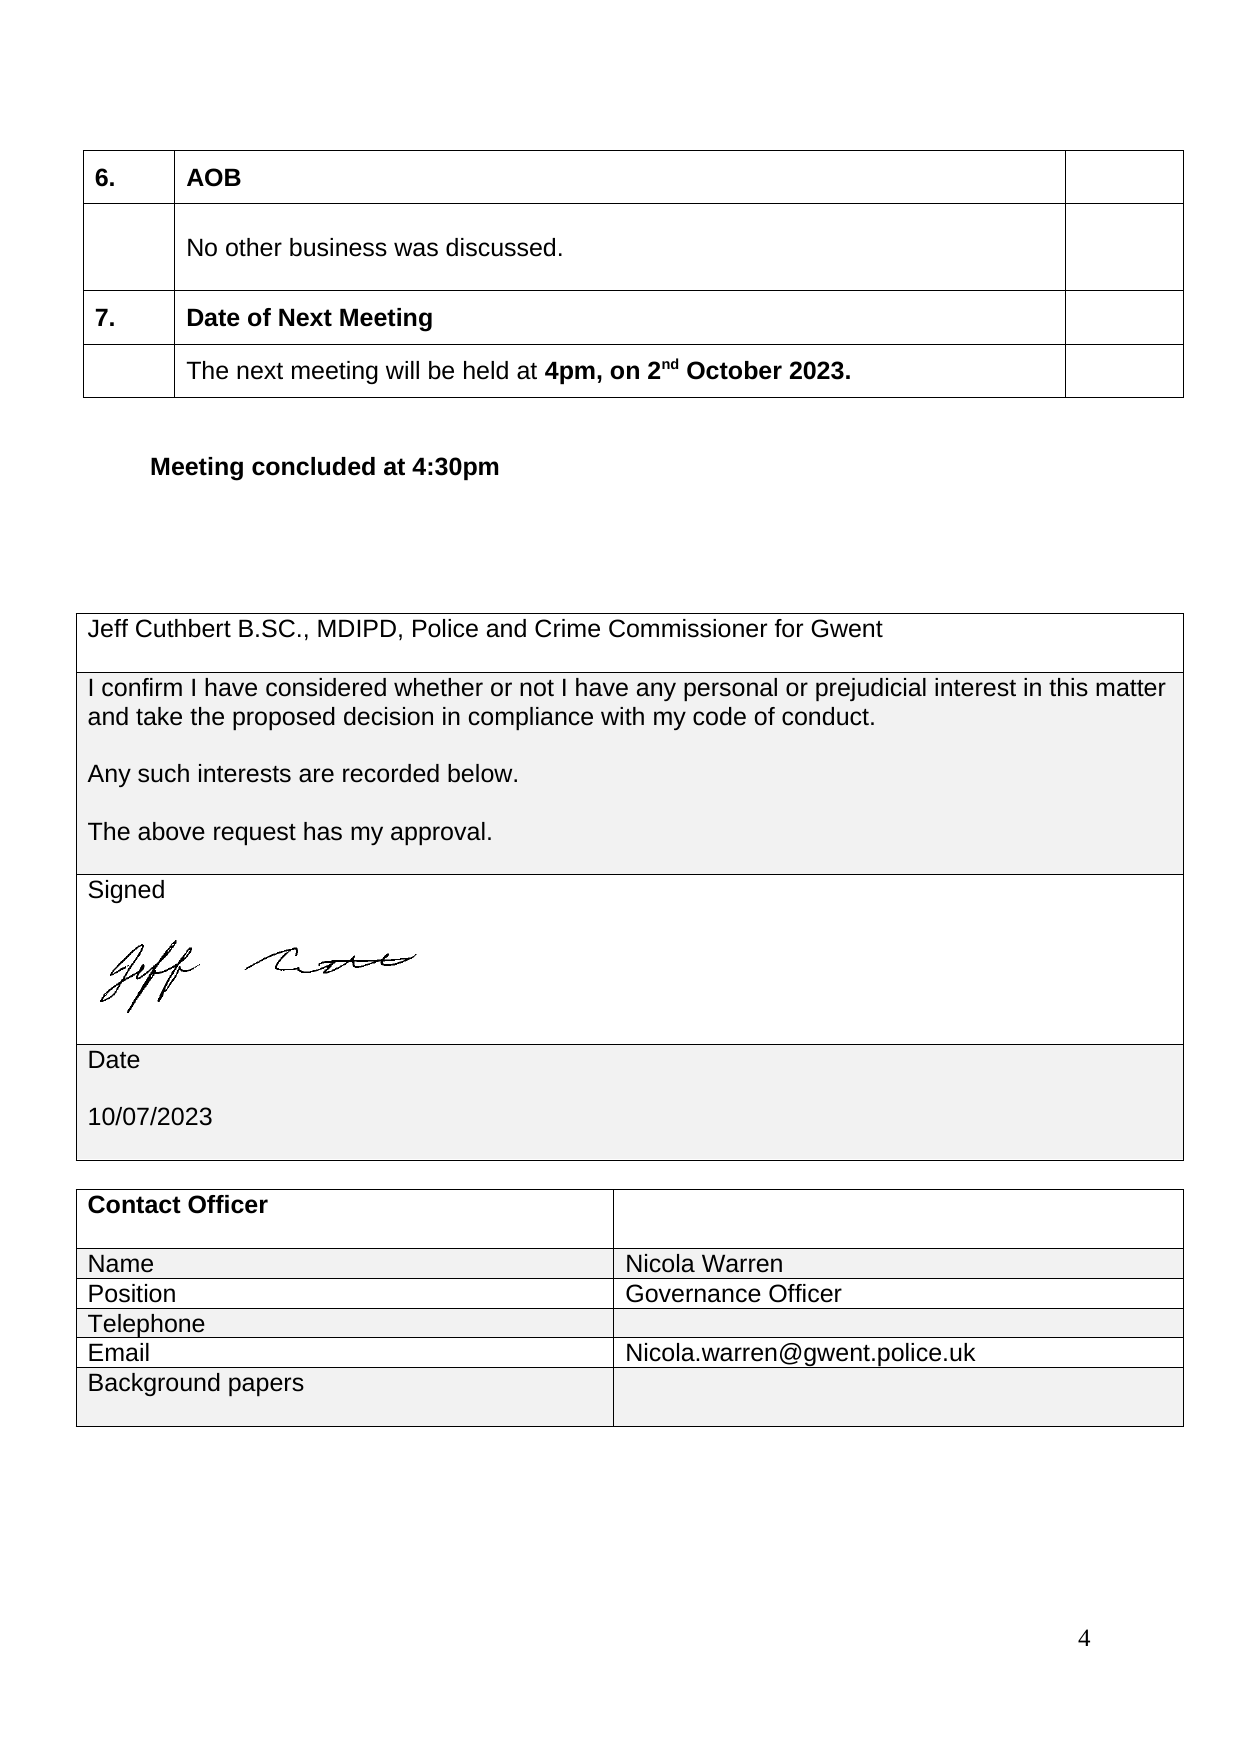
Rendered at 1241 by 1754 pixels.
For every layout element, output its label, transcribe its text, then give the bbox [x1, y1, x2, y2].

table_cell AOB [175, 151, 1065, 203]
table_cell Telephone [77, 1309, 613, 1337]
table_cell [84, 345, 174, 397]
text Meeting concluded at 4:30pm [150, 452, 1090, 480]
table_cell No other business was discussed. [175, 204, 1065, 290]
table_cell [614, 1309, 1183, 1337]
table_cell [614, 1368, 1183, 1426]
table_cell Date 10/07/2023 [77, 1045, 1183, 1159]
table_cell [1066, 151, 1183, 203]
table_cell [1066, 204, 1183, 290]
table_cell Nicola.warren@gwent.police.uk [614, 1338, 1183, 1367]
table_cell I confirm I have considered whether or not I have any personal or prejudicial interest in this matter and take the proposed decision in compliance with my code of conduct. Any such interests are recorded below. The above request has my approval. [77, 673, 1183, 874]
table_header Jeff Cuthbert B.SC., MDIPD, Police and Crime Commissioner for Gwent [77, 614, 1183, 672]
table_cell Nicola Warren [614, 1249, 1183, 1278]
table_cell Email [77, 1338, 613, 1367]
table_cell Signed [77, 875, 1183, 1043]
table_cell The next meeting will be held at 4pm, on 2nd October 2023. [175, 345, 1065, 397]
table_cell Governance Officer [614, 1279, 1183, 1307]
table_cell 7. [84, 291, 174, 343]
table_cell Background papers [77, 1368, 613, 1426]
table_cell [84, 204, 174, 290]
table_cell Name [77, 1249, 613, 1278]
table_cell [1066, 291, 1183, 343]
table_header [614, 1190, 1183, 1248]
table_cell Position [77, 1279, 613, 1307]
table_cell 6. [84, 151, 174, 203]
table_cell [1066, 345, 1183, 397]
table_cell Date of Next Meeting [175, 291, 1065, 343]
table_header Contact Officer [77, 1190, 613, 1248]
